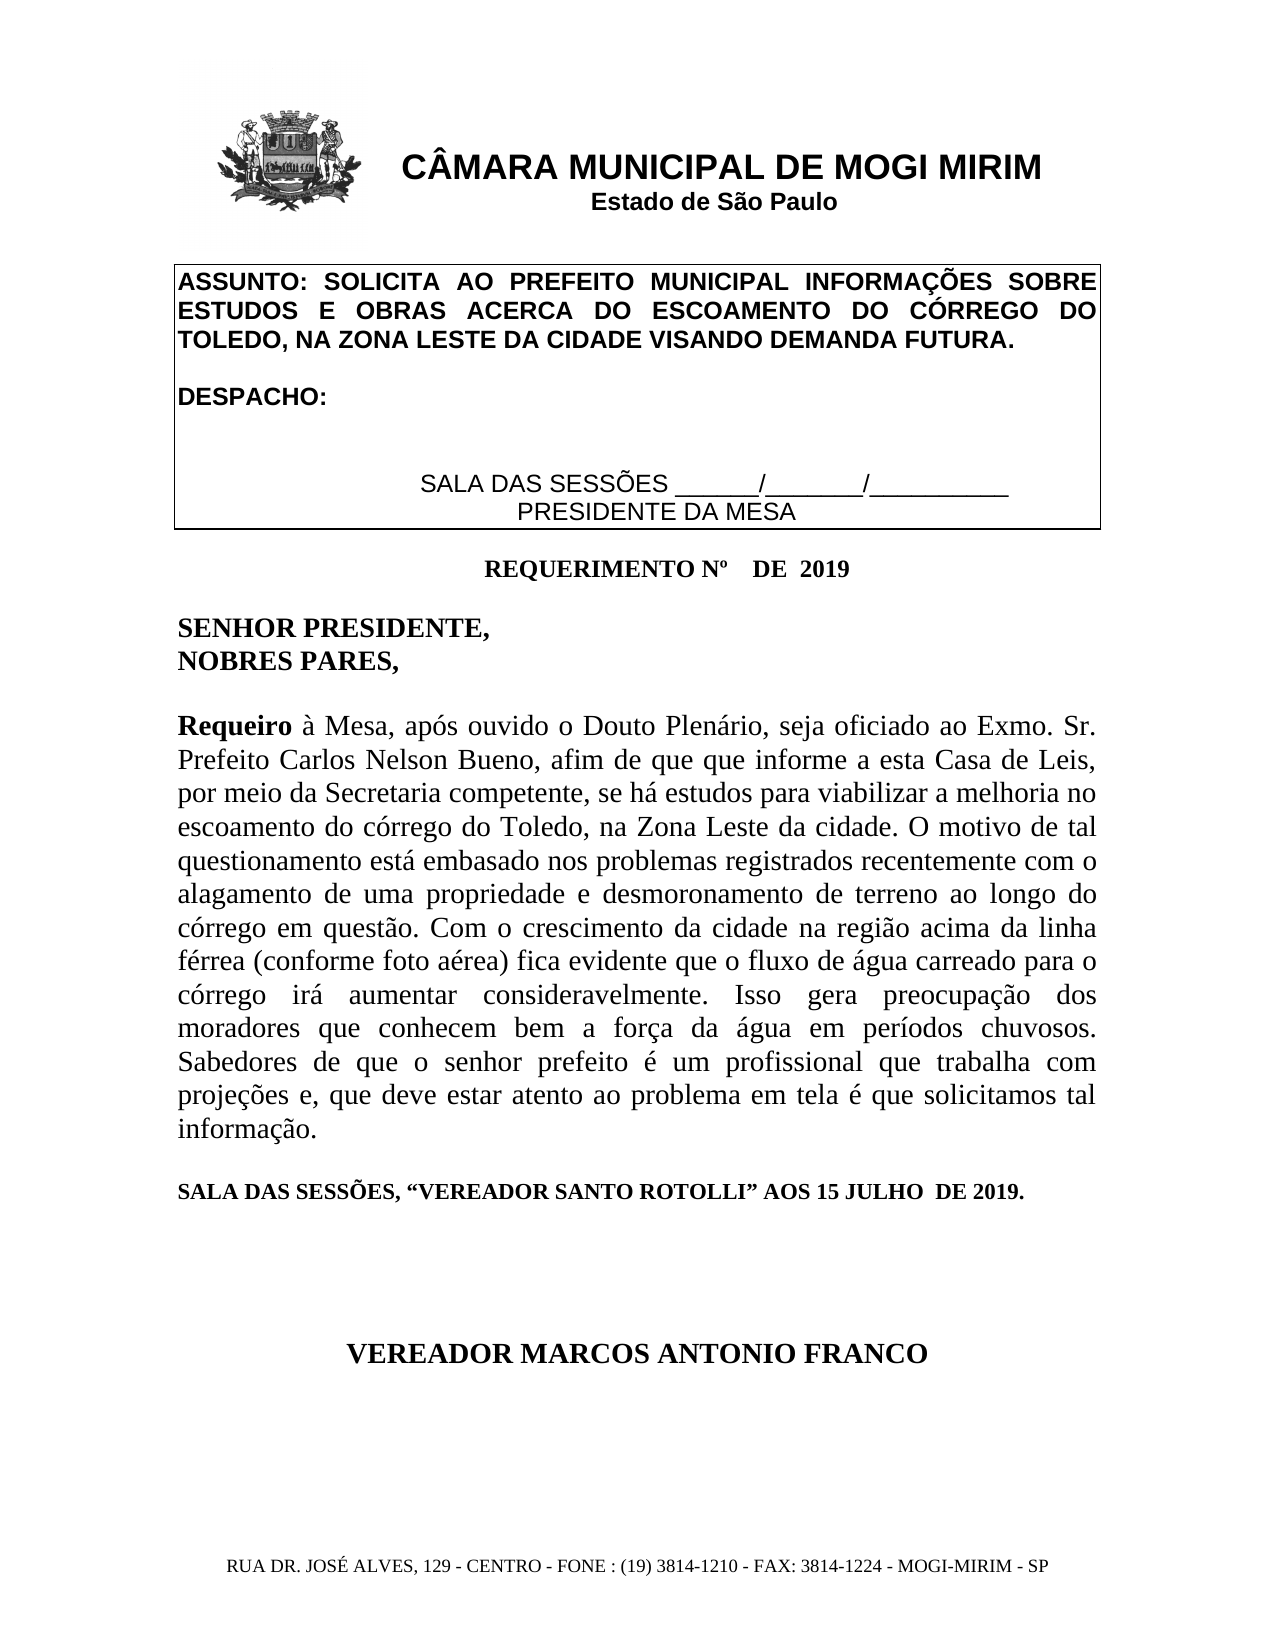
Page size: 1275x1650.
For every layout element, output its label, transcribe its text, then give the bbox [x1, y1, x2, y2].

text PRESIDENTE DA MESA [175, 494, 1100, 528]
text SALA DAS SESSÕES ______/_______/__________ [177, 468, 1098, 494]
picture [178, 59, 369, 251]
text SALA DAS SESSÕES, “VEREADOR SANTO ROTOLLI” AOS 15 JULHO DE 2019. [177, 1178, 1098, 1204]
text DESPACHO: [177, 382, 1098, 411]
text Requeiro à Mesa, após ouvido o Douto Plenário, seja oficiado ao Exmo. Sr. Prefeito Carlos Nelson Bueno, afim de que que informe a esta Casa de Leis, por meio da Secretaria competente, se há estudos para viabilizar a melhoria no escoamento do córrego do Toledo, na Zona Leste da cidade. O motivo de tal questionamento está embasado nos problemas registrados recentemente com o alagamento de uma propriedade e desmoronamento de terreno ao longo do córrego em questão. Com o crescimento da cidade na região acima da linha férrea (conforme foto aérea) fica evidente que o fluxo de água carreado para o córrego irá aumentar consideravelmente. Isso gera preocupação dos moradores que conhecem bem a força da água em períodos chuvosos. Sabedores de que o senhor prefeito é um profissional que trabalha com projeções e, que deve estar atento ao problema em tela é que solicitamos tal informação. [177, 708, 1098, 1144]
text ASSUNTO: SOLICITA AO PREFEITO MUNICIPAL INFORMAÇÕES SOBRE ESTUDOS E OBRAS ACERCA DO ESCOAMENTO DO CÓRREGO DO TOLEDO, NA ZONA LESTE DA CIDADE VISANDO DEMANDA FUTURA. [175, 265, 1100, 353]
text SENHOR PRESIDENTE, [177, 611, 1098, 644]
text REQUERIMENTO Nº DE 2019 [177, 554, 1098, 582]
text VEREADOR MARCOS ANTONIO FRANCO [177, 1336, 1098, 1370]
text NOBRES PARES, [177, 644, 1098, 676]
